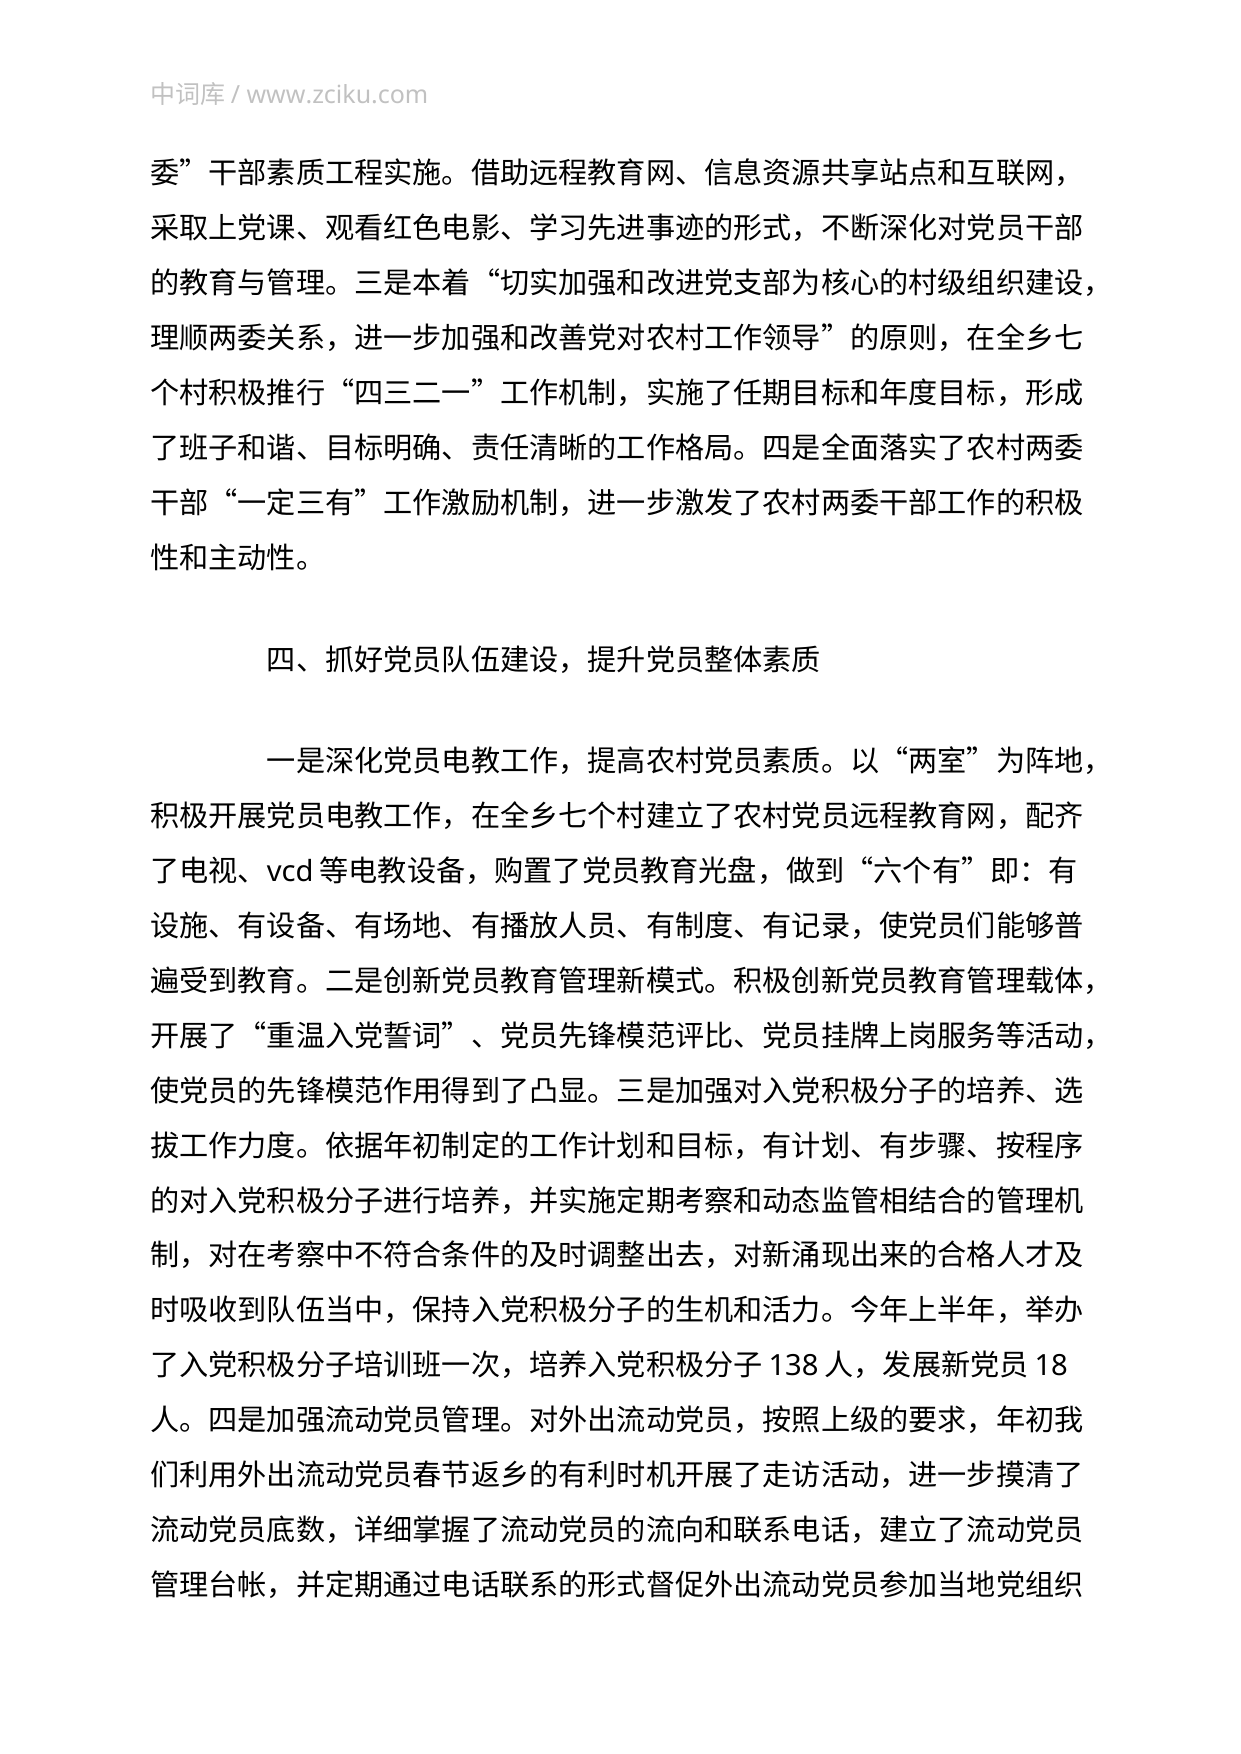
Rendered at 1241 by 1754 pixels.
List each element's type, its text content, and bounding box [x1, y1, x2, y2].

text 四、抓好党员队伍建设，提升党员整体素质 [150, 636, 1090, 678]
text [150, 738, 1090, 1604]
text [150, 150, 1090, 577]
